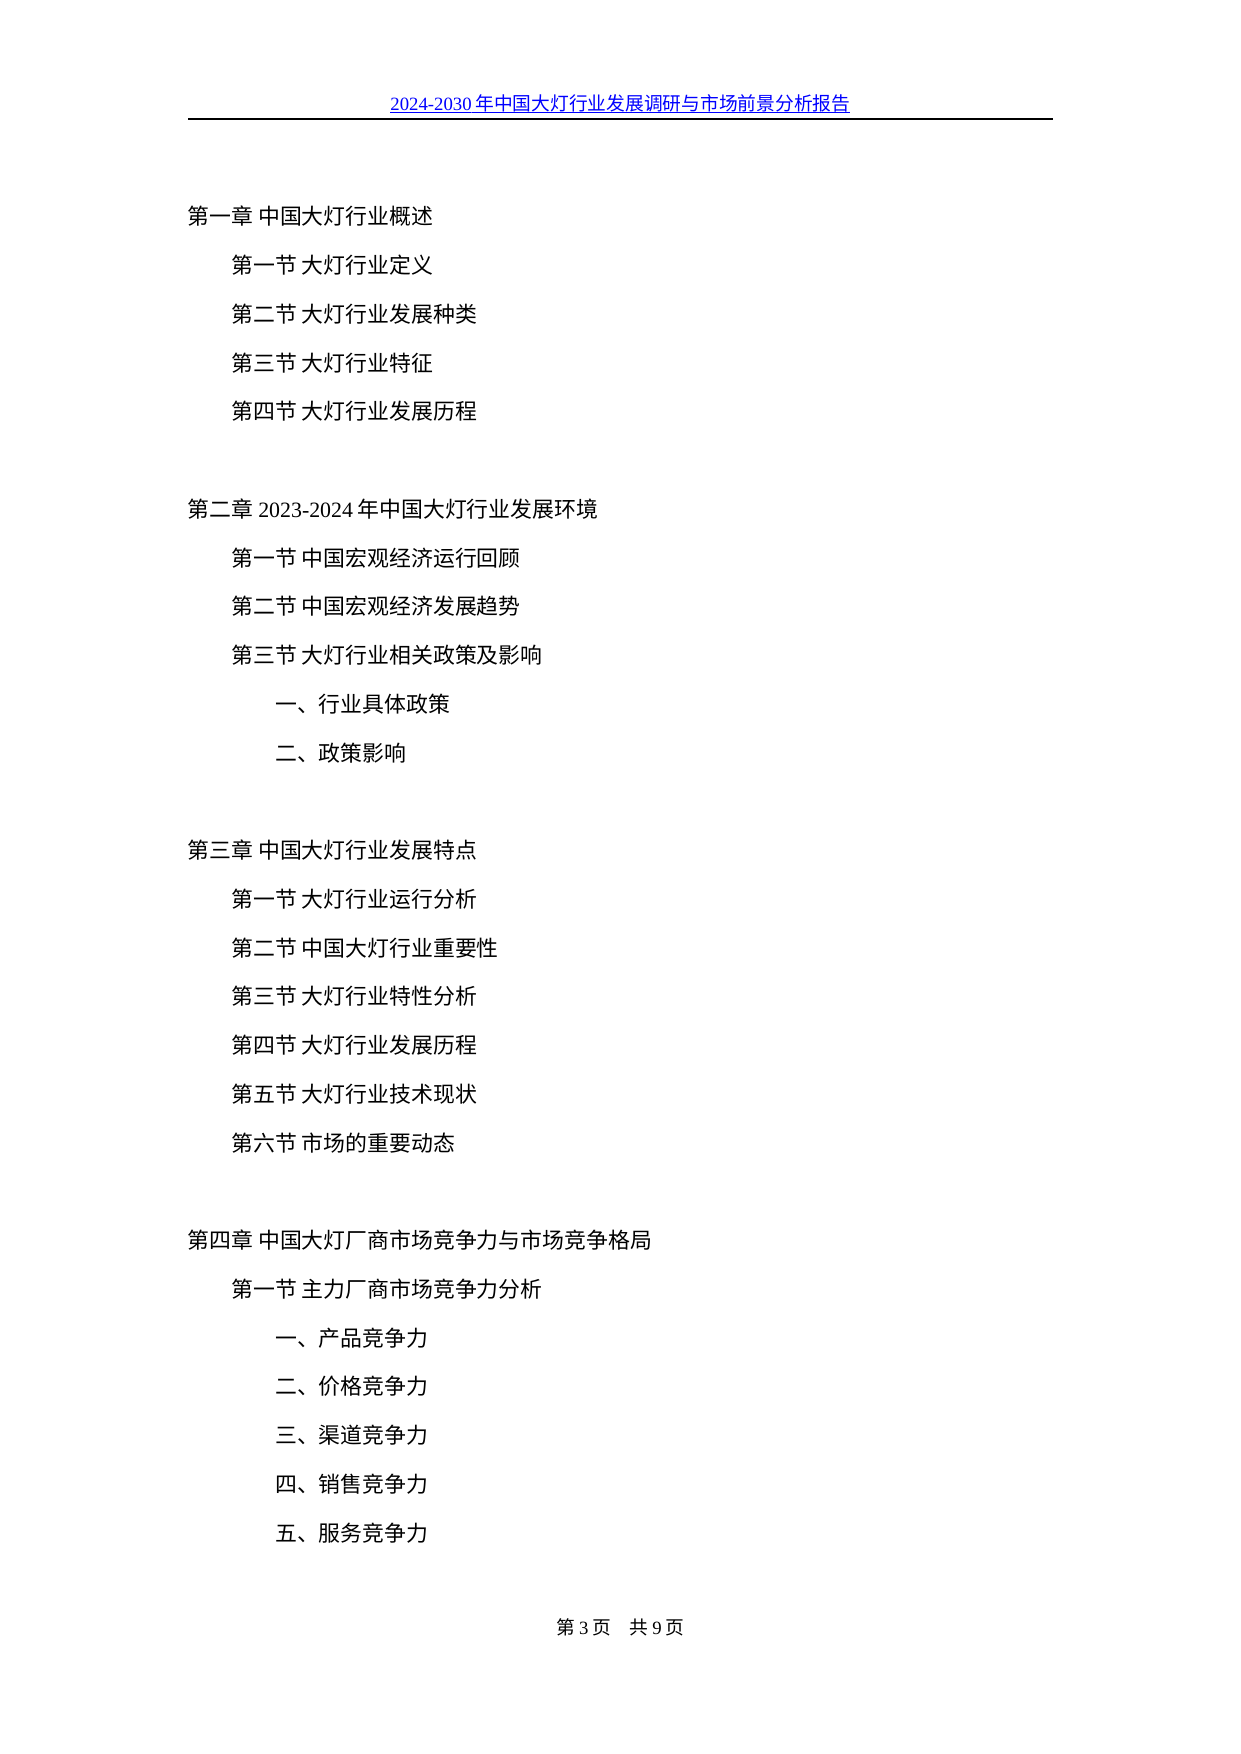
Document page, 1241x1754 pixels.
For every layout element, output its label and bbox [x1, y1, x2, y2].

text [187, 150, 1053, 1548]
